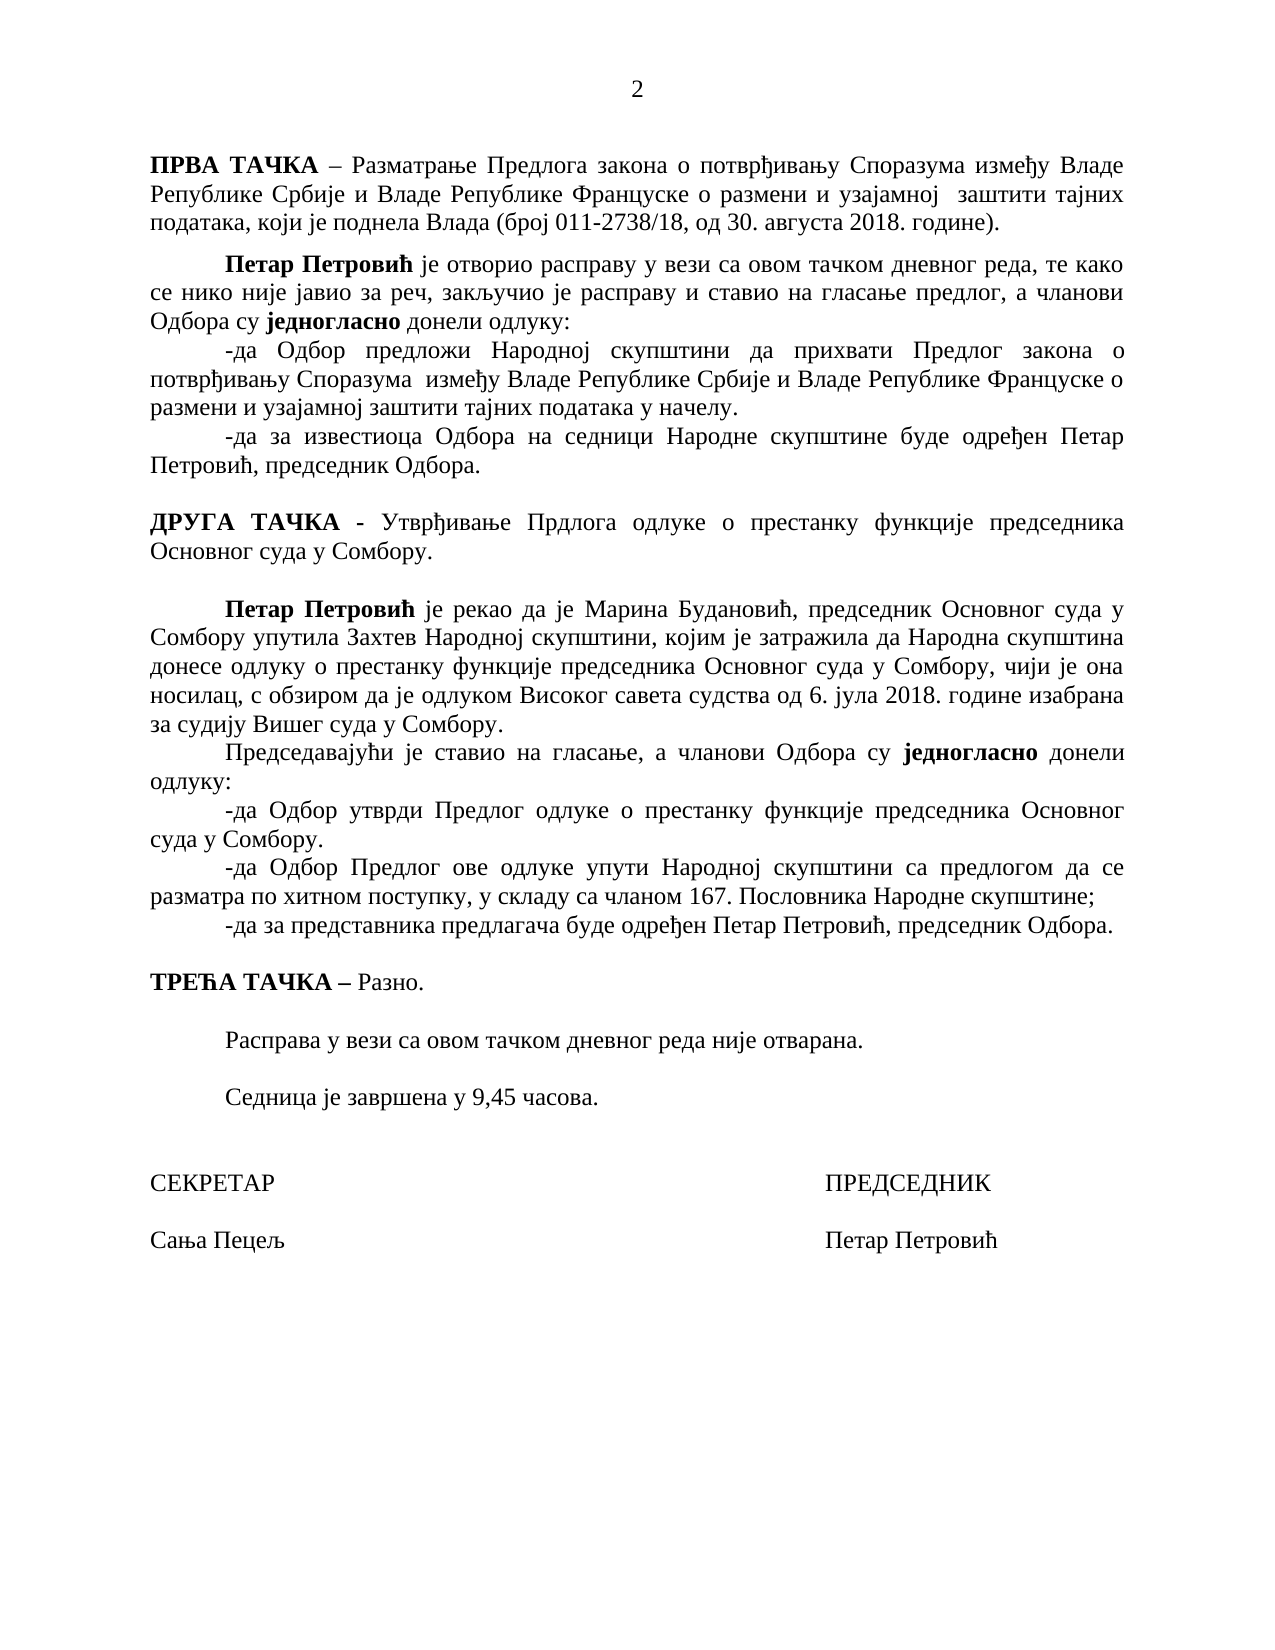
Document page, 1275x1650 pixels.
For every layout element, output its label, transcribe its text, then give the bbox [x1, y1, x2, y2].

text Сања Пецељ Петар Петровић [150, 1226, 1125, 1254]
text ТРЕЋА ТАЧКА – Разно. [150, 967, 1125, 996]
text ПРВА ТАЧКА – Разматрање Предлога закона о потврђивању Споразума између Владе Републике Србије и Владе Републике Француске о размени и узајамној заштити тајних података, који је поднела Влада (број 011-2738/18, од 30. августа 2018. године). [150, 150, 1125, 236]
text -да за известиоца Одбора на седници Народне скупштине буде одређен Петар Петровић, председник Одбора. [150, 421, 1125, 479]
text -да за представника предлагача буде одређен Петар Петровић, председник Одбора. [150, 910, 1125, 939]
text -да Одбор предложи Народној скупштини да прихвати Предлог закона о потврђивању Споразума између Владе Републике Србије и Владе Републике Француске о размени и узајамној заштити тајних података у начелу. [150, 335, 1125, 421]
text Петар Петровић је рекао да је Марина Будановић, председник Основног суда у Сомбору упутила Захтев Народној скупштини, којим је затражила да Народна скупштина донесе одлуку о престанку функције председника Основног суда у Сомбору, чији је она носилац, с обзиром да је одлуком Високог савета судства од 6. јула 2018. године изабрана за судију Вишег суда у Сомбору. [150, 594, 1125, 737]
text -да Одбор Предлог ове одлуке упути Народној скупштини са предлогом да се разматра по хитном поступку, у складу са чланом 167. Пословника Народне скупштине; [150, 852, 1125, 910]
text ДРУГА ТАЧКА - Утврђивање Прдлога одлуке о престанку функције председника Основног суда у Сомбору. [150, 507, 1125, 565]
text -да Одбор утврди Предлог одлуке о престанку функције председника Основног суда у Сомбору. [150, 795, 1125, 852]
text Расправа у вези са овом тачком дневног реда није отварана. [150, 1025, 1125, 1054]
text Петар Петровић је отворио расправу у вези са овом тачком дневног реда, те како се нико није јавио за реч, закључио је расправу и ставио на гласање предлог, а чланови Одбора су једногласно донели одлуку: [150, 249, 1125, 335]
text СЕКРЕТАР ПРЕДСЕДНИК [150, 1168, 1125, 1197]
text Председавајући је ставио на гласање, а чланови Одбора су једногласно донели одлуку: [150, 737, 1125, 795]
text Седница је завршена у 9,45 часова. [150, 1082, 1125, 1111]
